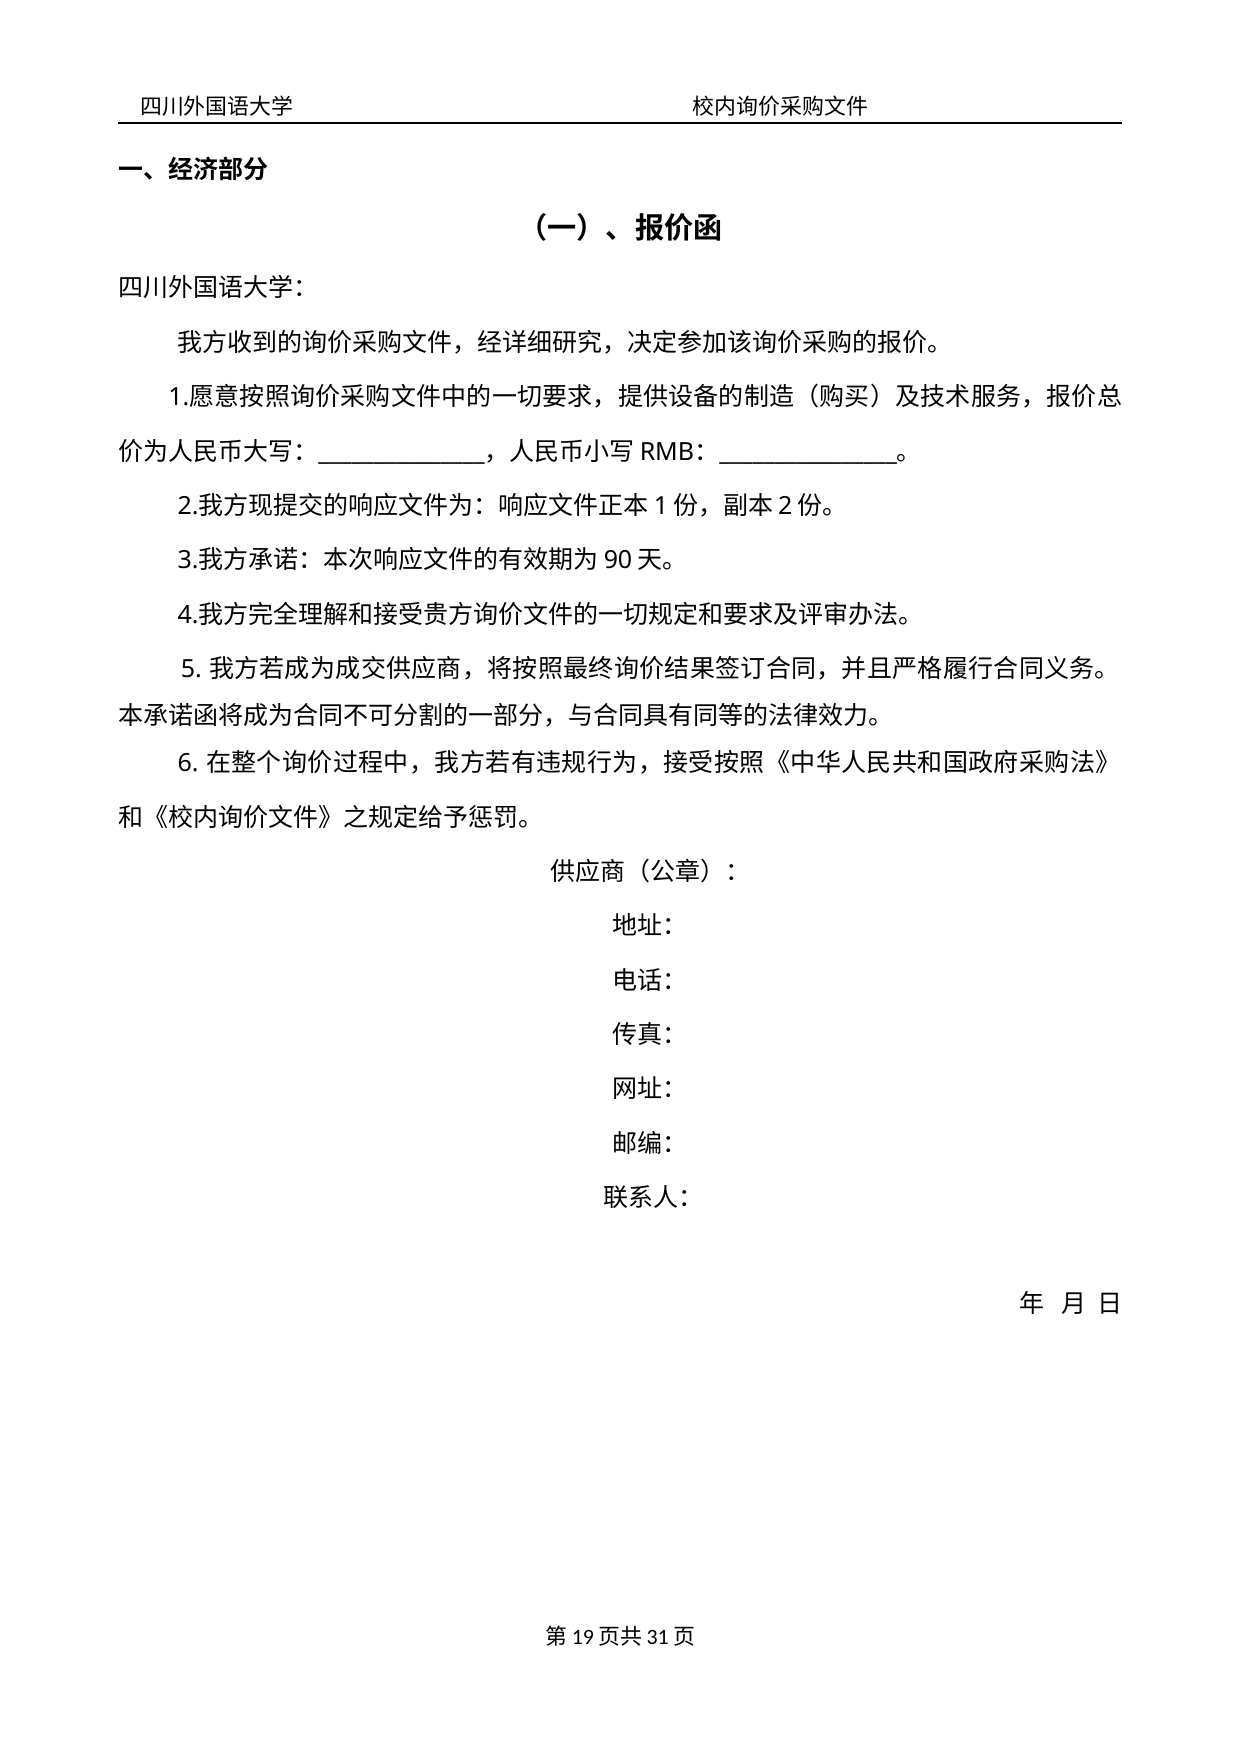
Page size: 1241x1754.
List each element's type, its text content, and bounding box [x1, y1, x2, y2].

text 地址： [118, 906, 1122, 942]
text 年 月 日 [118, 1283, 1122, 1319]
text 四川外国语大学： [118, 268, 1122, 304]
text 3.我方承诺：本次响应文件的有效期为90天。 [118, 540, 1122, 576]
text 6. 在整个询价过程中，我方若有违规行为，接受按照《中华人民共和国政府采购法》和《校内询价文件》之规定给予惩罚。 [118, 743, 1122, 833]
text 5. 我方若成为成交供应商，将按照最终询价结果签订合同，并且严格履行合同义务。本承诺函将成为合同不可分割的一部分，与合同具有同等的法律效力。 [118, 648, 1122, 732]
text 网址： [118, 1069, 1122, 1105]
text （一）、报价函 [118, 204, 1122, 247]
text 联系人： [118, 1178, 1122, 1214]
text 供应商（公章）： [118, 851, 1122, 888]
text 4.我方完全理解和接受贵方询价文件的一切规定和要求及评审办法。 [118, 594, 1122, 630]
text 电话： [118, 960, 1122, 996]
text 传真： [118, 1014, 1122, 1051]
text 2.我方现提交的响应文件为：响应文件正本1份，副本2份。 [118, 485, 1122, 522]
text 我方收到的询价采购文件，经详细研究，决定参加该询价采购的报价。 [118, 322, 1122, 358]
text 一、经济部分 [118, 150, 1122, 186]
text 邮编： [118, 1123, 1122, 1159]
text 1.愿意按照询价采购文件中的一切要求，提供设备的制造（购买）及技术服务，报价总价为人民币大写：_______________，人民币小写RMB：________________。 [118, 377, 1122, 467]
